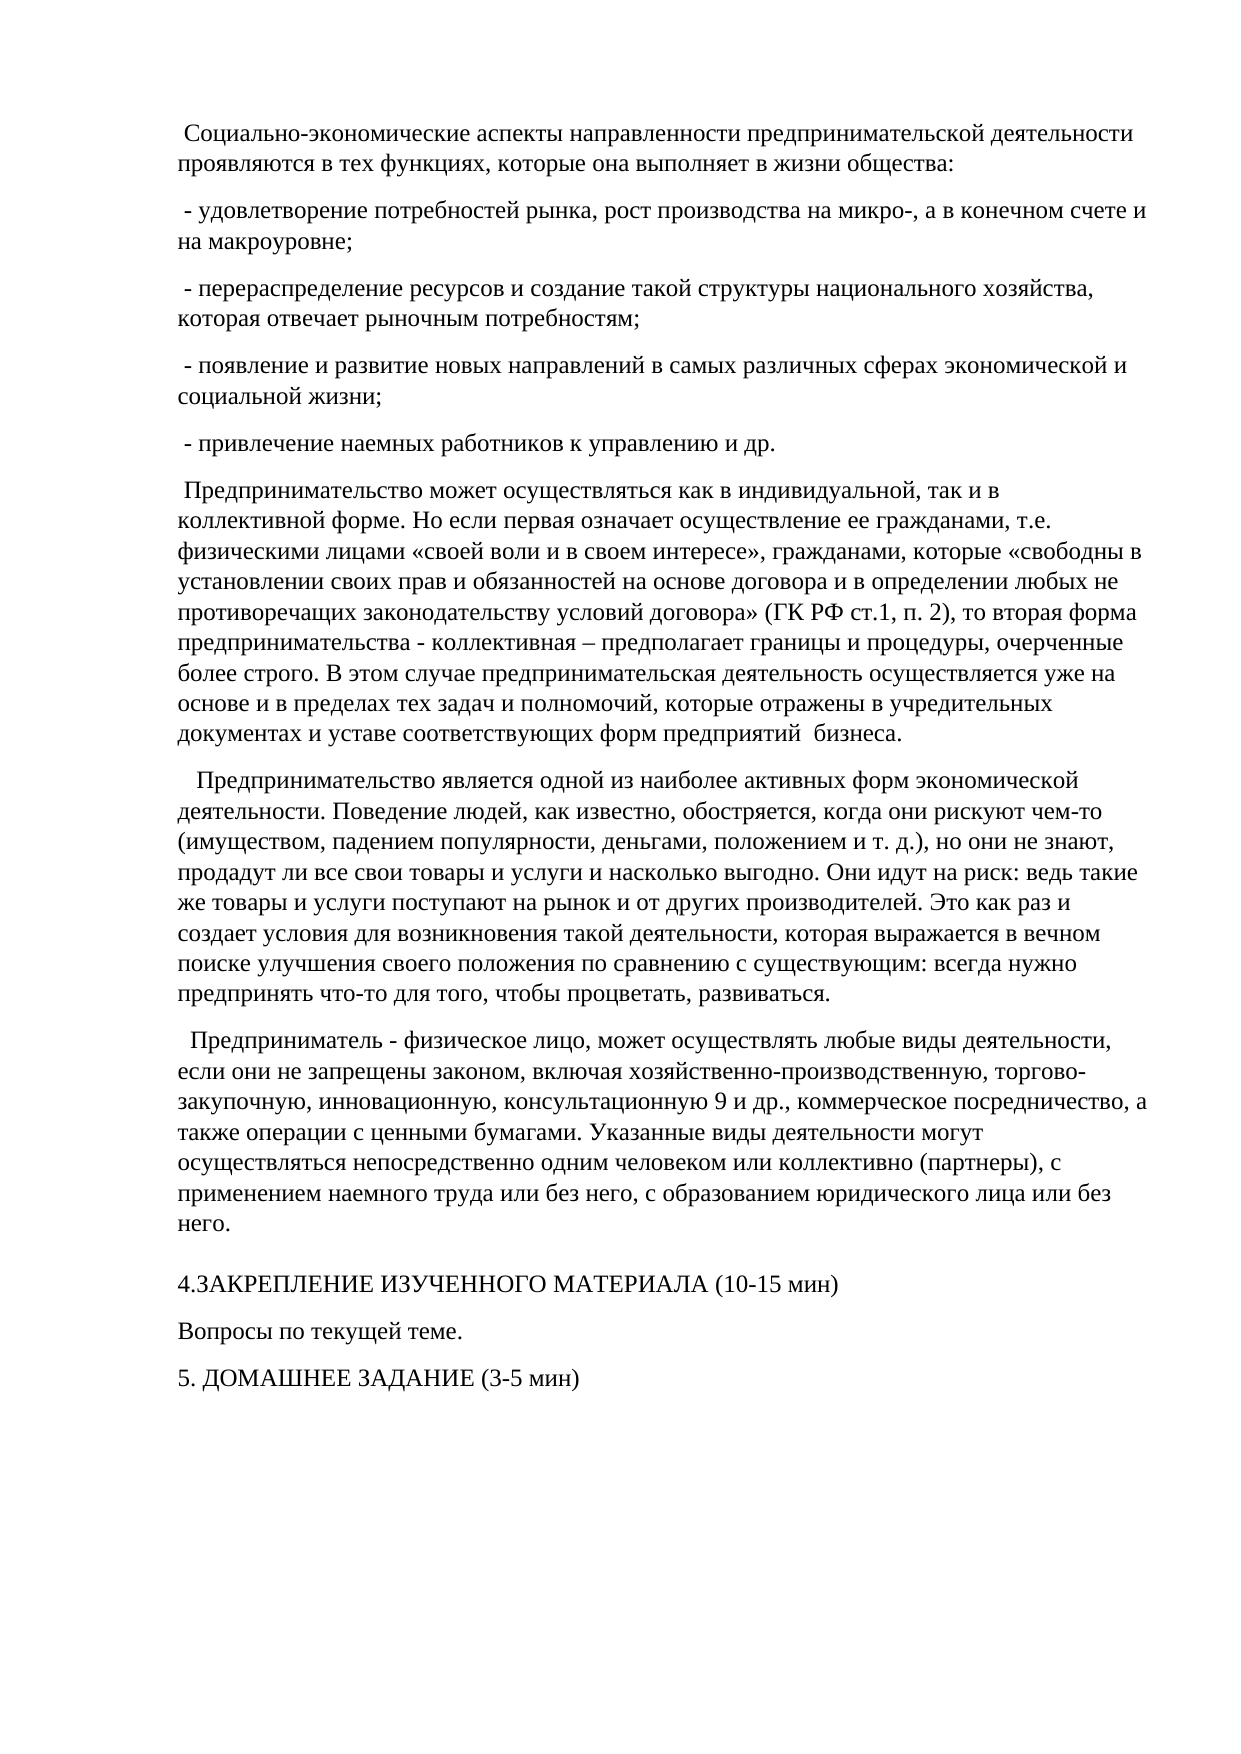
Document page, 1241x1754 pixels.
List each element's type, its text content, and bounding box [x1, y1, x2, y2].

text - перераспределение ресурсов и создание такой структуры национального хозяйства, которая отвечает рыночным потребностям; [177, 273, 1152, 332]
text Социально-экономические аспекты направленности предпринимательской деятельности проявляются в тех функциях, которые она выполняет в жизни общества: [177, 118, 1152, 177]
text Предприниматель - физическое лицо, может осуществлять любые виды деятельности, если они не запрещены законом, включая хозяйственно-производственную, торгово-закупочную, инновационную, консультационную 9 и др., коммерческое посредничество, а также операции с ценными бумагами. Указанные виды деятельности могут осуществляться непосредственно одним человеком или коллективно (партнеры), с применением наемного труда или без него, с образованием юридического лица или без него. [177, 1026, 1152, 1237]
text Предпринимательство может осуществляться как в индивидуальной, так и в коллективной форме. Но если первая означает осуществление ее гражданами, т.е. физическими лицами «своей воли и в своем интересе», гражданами, которые «свободны в установлении своих прав и обязанностей на основе договора и в определении любых не противоречащих законодательству условий договора» (ГК РФ ст.1, п. 2), то вторая форма предпринимательства - коллективная – предполагает границы и процедуры, очерченные более строго. В этом случае предпринимательская деятельность осуществляется уже на основе и в пределах тех задач и полномочий, которые отражены в учредительных документах и уставе соответствующих форм предприятий бизнеса. [177, 475, 1152, 747]
text - удовлетворение потребностей рынка, рост производства на микро-, а в конечном счете и на макроуровне; [177, 196, 1152, 255]
text - привлечение наемных работников к управлению и др. [177, 428, 1152, 457]
text - появление и развитие новых направлений в самых различных сферах экономической и социальной жизни; [177, 351, 1152, 410]
text Предпринимательство является одной из наиболее активных форм экономической деятельности. Поведение людей, как известно, обостряется, когда они рискуют чем-то (имуществом, падением популярности, деньгами, положением и т. д.), но они не знают, продадут ли все свои товары и услуги и насколько выгодно. Они идут на риск: ведь такие же товары и услуги поступают на рынок и от других производителей. Это как раз и создает условия для возникновения такой деятельности, которая выражается в вечном поиске улучшения своего положения по сравнению с существующим: всегда нужно предпринять что-то для того, чтобы процветать, развиваться. [177, 766, 1152, 1007]
text 5. ДОМАШНЕЕ ЗАДАНИЕ (3-5 мин) [177, 1349, 1152, 1396]
text 4.ЗАКРЕПЛЕНИЕ ИЗУЧЕННОГО МАТЕРИАЛА (10-15 мин) [177, 1255, 1152, 1302]
text Вопросы по текущей теме. [177, 1302, 1152, 1349]
